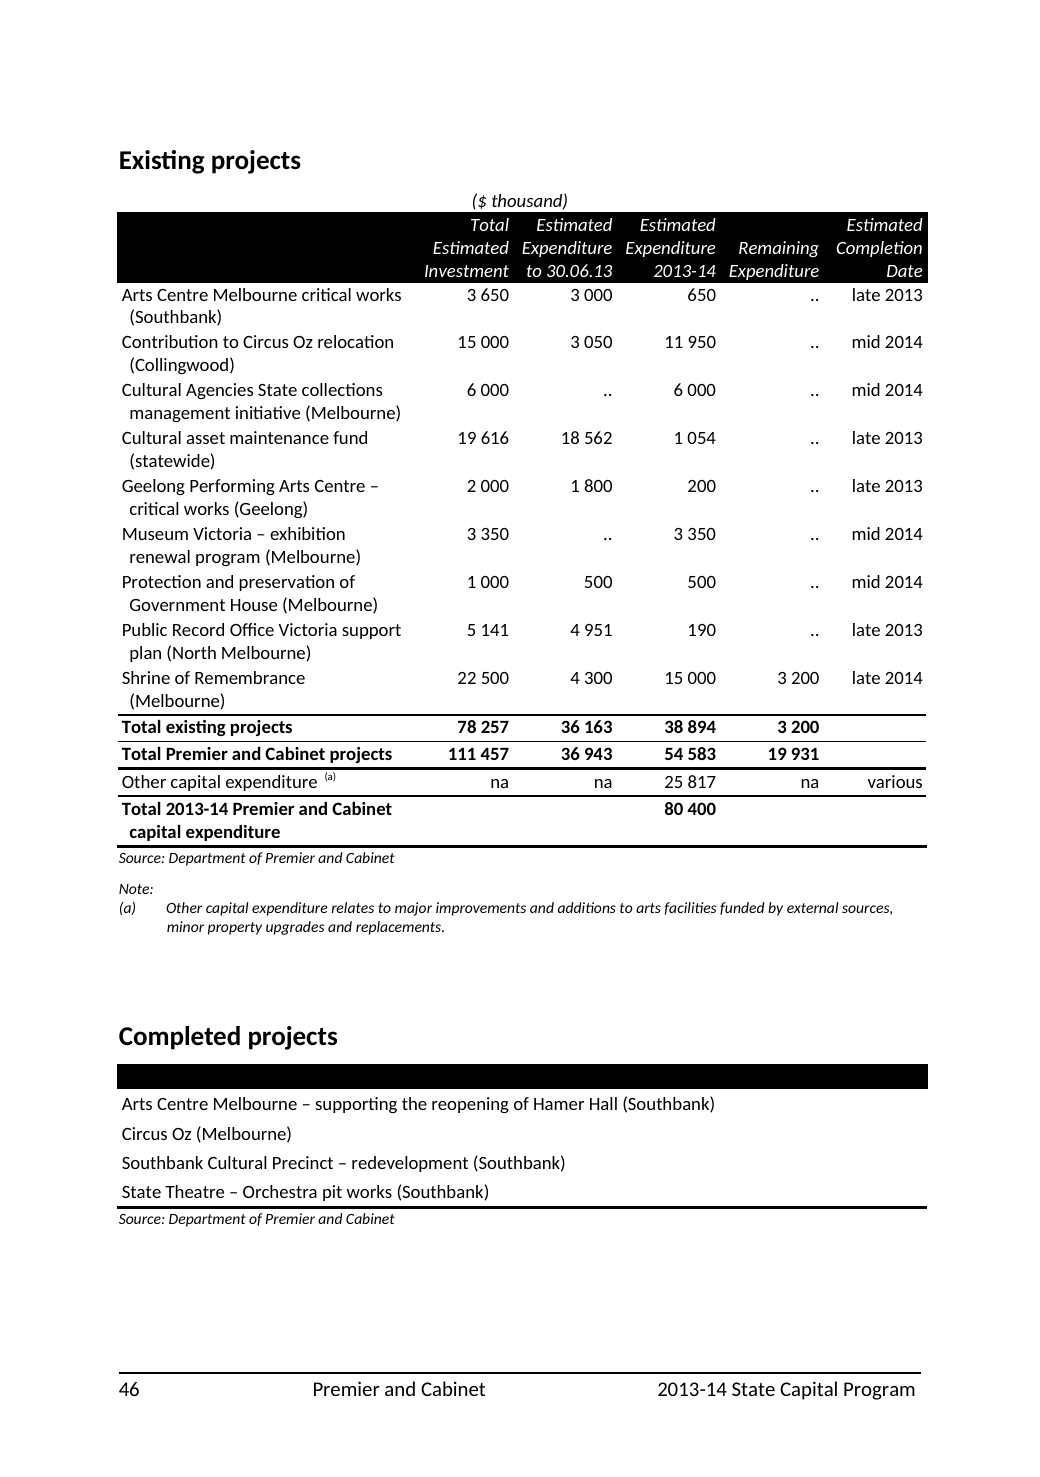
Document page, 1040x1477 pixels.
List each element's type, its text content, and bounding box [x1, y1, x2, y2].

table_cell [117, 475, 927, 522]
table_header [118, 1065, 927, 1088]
text (a) Other capital expenditure relates to major improvements and additions to arts facilities funded by external sources, minor property upgrades and replacements. [118, 898, 921, 937]
text Source: Department of Premier and Cabinet [118, 848, 921, 867]
text ($ thousand) [118, 189, 921, 212]
text Note: [118, 879, 921, 898]
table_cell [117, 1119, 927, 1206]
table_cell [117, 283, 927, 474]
subtitle Existing projects [118, 143, 921, 177]
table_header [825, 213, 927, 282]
subtitle Completed projects [118, 1019, 921, 1052]
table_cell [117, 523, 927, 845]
text Source: Department of Premier and Cabinet [118, 1209, 921, 1228]
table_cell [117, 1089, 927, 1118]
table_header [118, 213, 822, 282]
